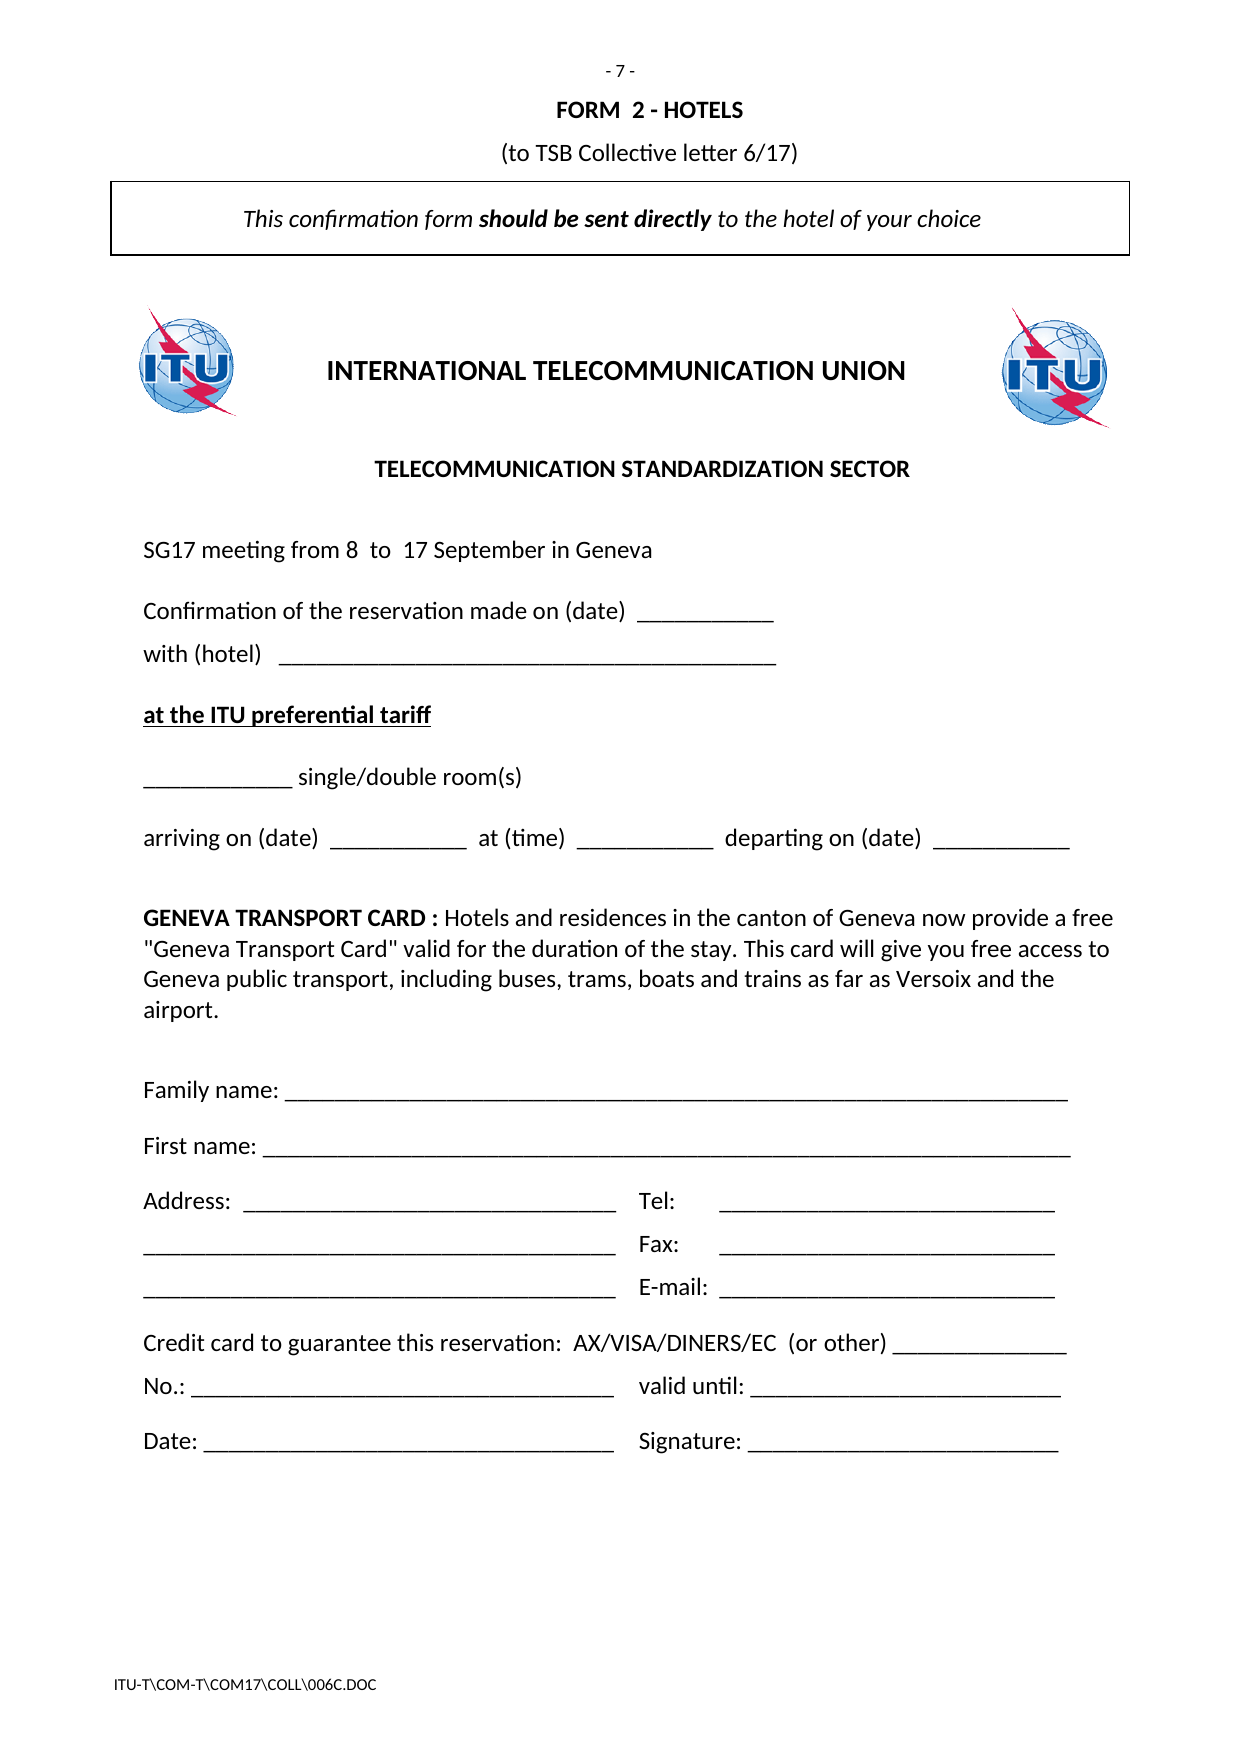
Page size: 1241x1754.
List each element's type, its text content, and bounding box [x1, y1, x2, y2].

text (to TSB Collective letter 6/17) [172, 137, 1127, 168]
text SG17 meeting from 8 to 17 September in Geneva [143, 534, 1073, 565]
text TELECOMMUNICATION STANDARDIZATION SECTOR [143, 453, 1142, 484]
table_header INTERNATIONAL TELECOMMUNICATION UNION [243, 299, 986, 428]
text ______________________________________ Fax: ___________________________ [143, 1228, 1073, 1259]
text with (hotel) ________________________________________ [143, 638, 1073, 669]
text at the ITU preferential tariff [143, 699, 1073, 730]
text GENEVA TRANSPORT CARD : Hotels and residences in the canton of Geneva now provide a free "Geneva Transport Card" valid for the duration of the stay. This card will give you free access to Geneva public transport, including buses, trams, boats and trains as far as Versoix and the airport. [143, 902, 1127, 1024]
table_header [986, 299, 1129, 428]
text ____________ single/double room(s) [143, 761, 1073, 791]
text No.: __________________________________ valid until: _________________________ [143, 1370, 1073, 1400]
text Date: _________________________________ Signature: _________________________ [143, 1425, 1073, 1456]
text Address: ______________________________ Tel: ___________________________ [143, 1185, 1073, 1216]
picture [131, 304, 241, 417]
table_header [111, 299, 243, 428]
table_header This confirmation form should be sent directly to the hotel of your choice [112, 182, 1129, 254]
text Credit card to guarantee this reservation: AX/VISA/DINERS/EC (or other) ______________ [143, 1327, 1073, 1357]
text First name: _________________________________________________________________ [143, 1130, 1073, 1160]
text FORM 2 - HOTELS [172, 94, 1127, 125]
picture [993, 304, 1115, 429]
text arriving on (date) ___________ at (time) ___________ departing on (date) ___________ [143, 822, 1073, 852]
text Family name: _______________________________________________________________ [143, 1074, 1073, 1105]
text ______________________________________ E-mail: ___________________________ [143, 1271, 1073, 1302]
text Confirmation of the reservation made on (date) ___________ [143, 596, 1073, 626]
